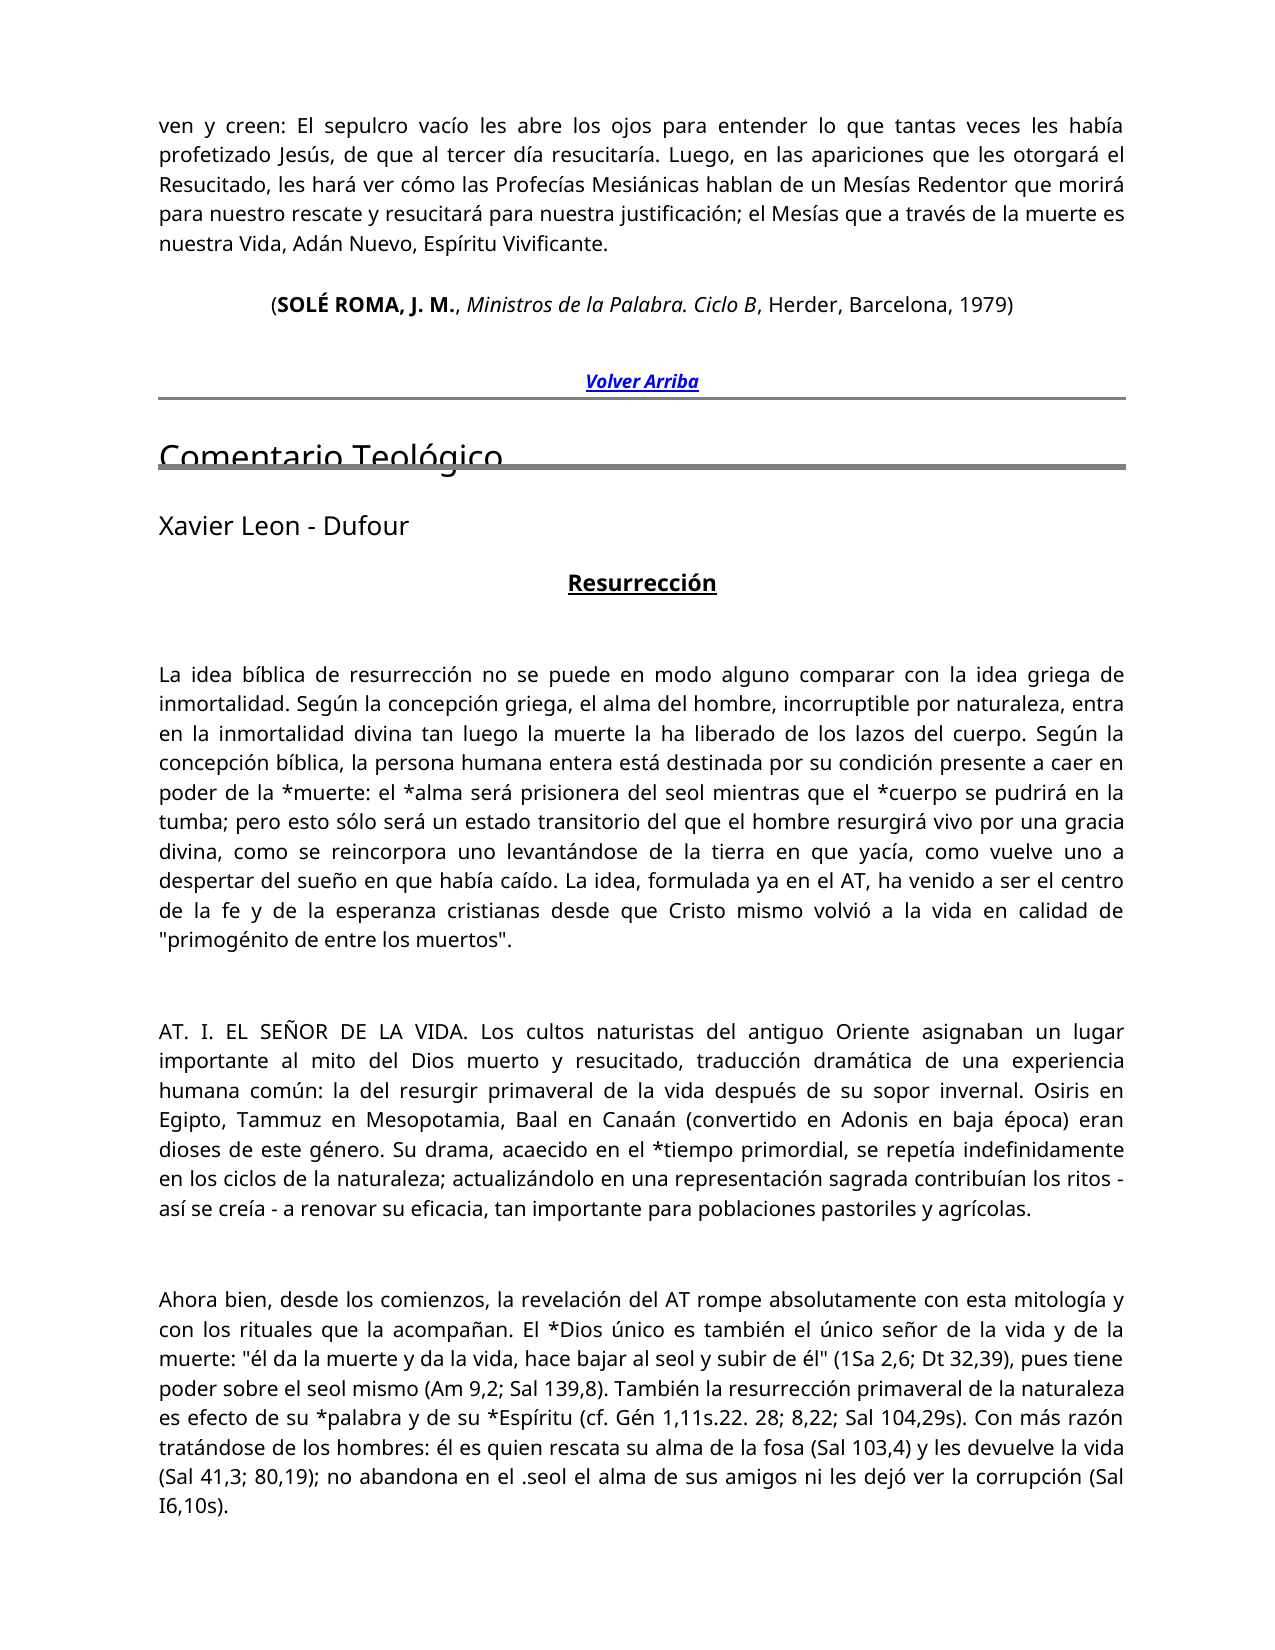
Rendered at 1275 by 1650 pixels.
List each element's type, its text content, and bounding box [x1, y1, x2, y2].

text Ahora bien, desde los comienzos, la revelación del AT rompe absolutamente con esta mitología y con los rituales que la acompañan. El *Dios único es también el único señor de la vida y de la muerte: "él da la muerte y da la vida, hace bajar al seol y subir de él" (1Sa 2,6; Dt 32,39), pues tiene poder sobre el seol mismo (Am 9,2; Sal 139,8). También la resurrección primaveral de la naturaleza es efecto de su *palabra y de su *Espíritu (cf. Gén 1,11s.22. 28; 8,22; Sal 104,29s). Con más razón tratándose de los hombres: él es quien rescata su alma de la fosa (Sal 103,4) y les devuelve la vida (Sal 41,3; 80,19); no abandona en el .seol el alma de sus amigos ni les dejó ver la corrupción (Sal I6,10s). [158, 1284, 1126, 1520]
text Comentario Teológico [158, 439, 1126, 464]
text ven y creen: El sepulcro vacío les abre los ojos para entender lo que tantas veces les había profetizado Jesús, de que al tercer día resucitaría. Luego, en las apariciones que les otorgará el Resucitado, les hará ver cómo las Profecías Mesiánicas hablan de un Mesías Redentor que morirá para nuestro rescate y resucitará para nuestra justificación; el Mesías que a través de la muerte es nuestra Vida, Adán Nuevo, Espíritu Vivificante. [158, 109, 1126, 257]
text Volver Arriba [158, 372, 1126, 393]
text Resurrección [158, 570, 1126, 597]
text Xavier Leon - Dufour [158, 511, 1126, 541]
text AT. I. EL SEÑOR DE LA VIDA. Los cultos naturistas del antiguo Oriente asignaban un lugar importante al mito del Dios muerto y resucitado, traducción dramática de una experiencia humana común: la del resurgir primaveral de la vida después de su sopor invernal. Osiris en Egipto, Tammuz en Mesopotamia, Baal en Canaán (convertido en Adonis en baja época) eran dioses de este género. Su drama, acaecido en el *tiempo primordial, se repetía indefinidamente en los ciclos de la naturaleza; actualizándolo en una representación sagrada contribuían los ritos -así se creía - a renovar su eficacia, tan importante para poblaciones pastoriles y agrícolas. [158, 1016, 1126, 1222]
text La idea bíblica de resurrección no se puede en modo alguno comparar con la idea griega de inmortalidad. Según la concepción griega, el alma del hombre, incorruptible por naturaleza, entra en la inmortalidad divina tan luego la muerte la ha liberado de los lazos del cuerpo. Según la concepción bíblica, la persona humana entera está destinada por su condición presente a caer en poder de la *muerte: el *alma será prisionera del seol mientras que el *cuerpo se pudrirá en la tumba; pero esto sólo será un estado transitorio del que el hombre resurgirá vivo por una gracia divina, como se reincorpora uno levantándose de la tierra en que yacía, como vuelve uno a despertar del sueño en que había caído. La idea, formulada ya en el AT, ha venido a ser el centro de la fe y de la esperanza cristianas desde que Cristo mismo volvió a la vida en calidad de "primogénito de entre los muertos". [158, 659, 1126, 953]
text (SOLÉ ROMA, J. M., Ministros de la Palabra. Ciclo B, Herder, Barcelona, 1979) [158, 294, 1126, 317]
